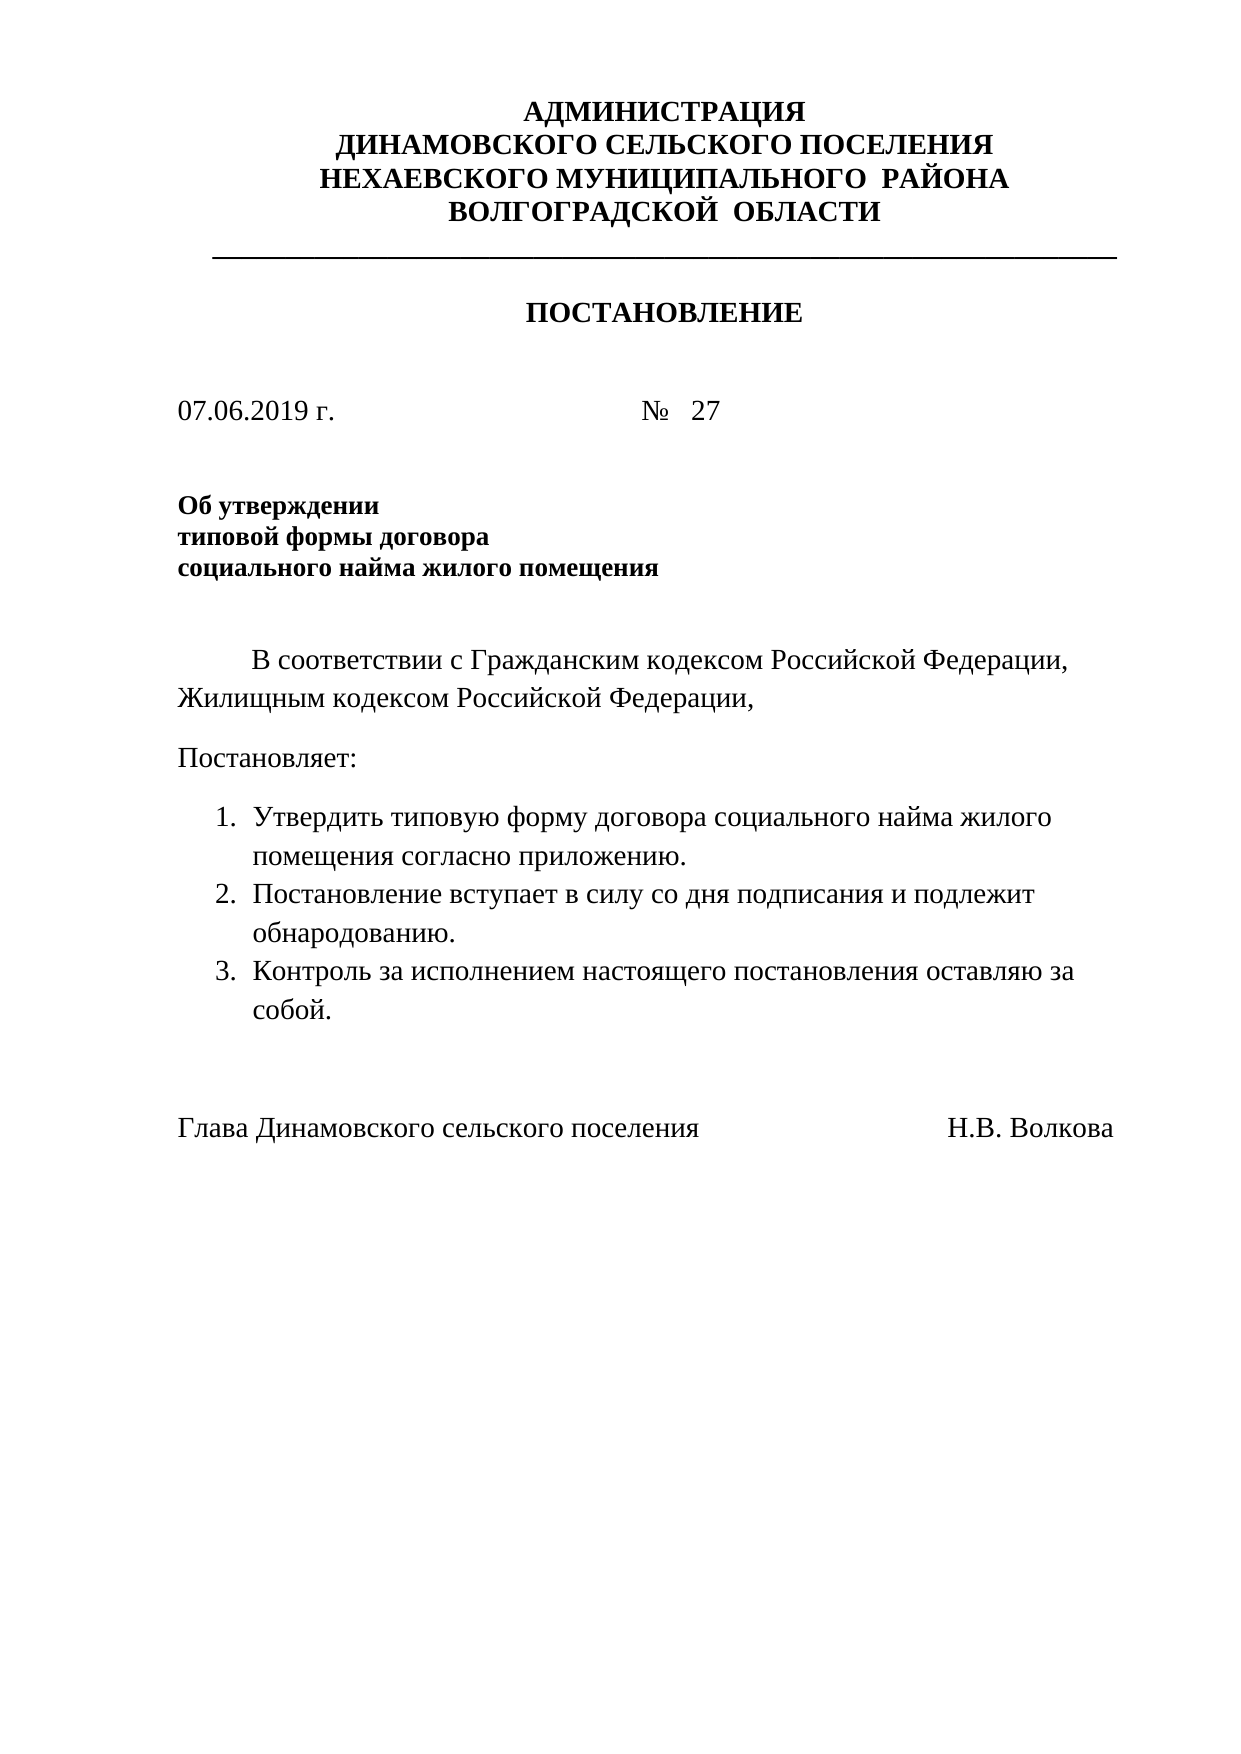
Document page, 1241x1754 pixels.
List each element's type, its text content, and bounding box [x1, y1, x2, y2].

text В соответствии с Гражданским кодексом Российской Федерации, Жилищным кодексом Российской Федерации, [177, 642, 1152, 714]
text АДМИНИСТРАЦИЯ [177, 94, 1152, 127]
text ДИНАМОВСКОГО СЕЛЬСКОГО ПОСЕЛЕНИЯ [177, 127, 1152, 161]
list Постановление вступает в силу со дня подписания и подлежит обнародованию. [215, 876, 1152, 948]
text НЕХАЕВСКОГО МУНИЦИПАЛЬНОГО РАЙОНА [177, 161, 1152, 194]
list Утвердить типовую форму договора социального найма жилого помещения согласно приложению. [215, 799, 1152, 871]
text типовой формы договора [177, 520, 1152, 551]
text Постановляет: [177, 740, 1152, 773]
text 07.06.2019 г. № 27 [177, 393, 1152, 427]
text ВОЛГОГРАДСКОЙ ОБЛАСТИ [177, 194, 1152, 228]
text Глава Динамовского сельского поселения Н.В. Волкова [177, 1111, 1152, 1144]
text Об утверждении [177, 489, 1152, 520]
list Контроль за исполнением настоящего постановления оставляю за собой. [215, 953, 1152, 1025]
text ПОСТАНОВЛЕНИЕ [177, 295, 1152, 328]
text социального найма жилого помещения [177, 551, 1152, 582]
text ______________________________________________________________ [177, 228, 1152, 261]
